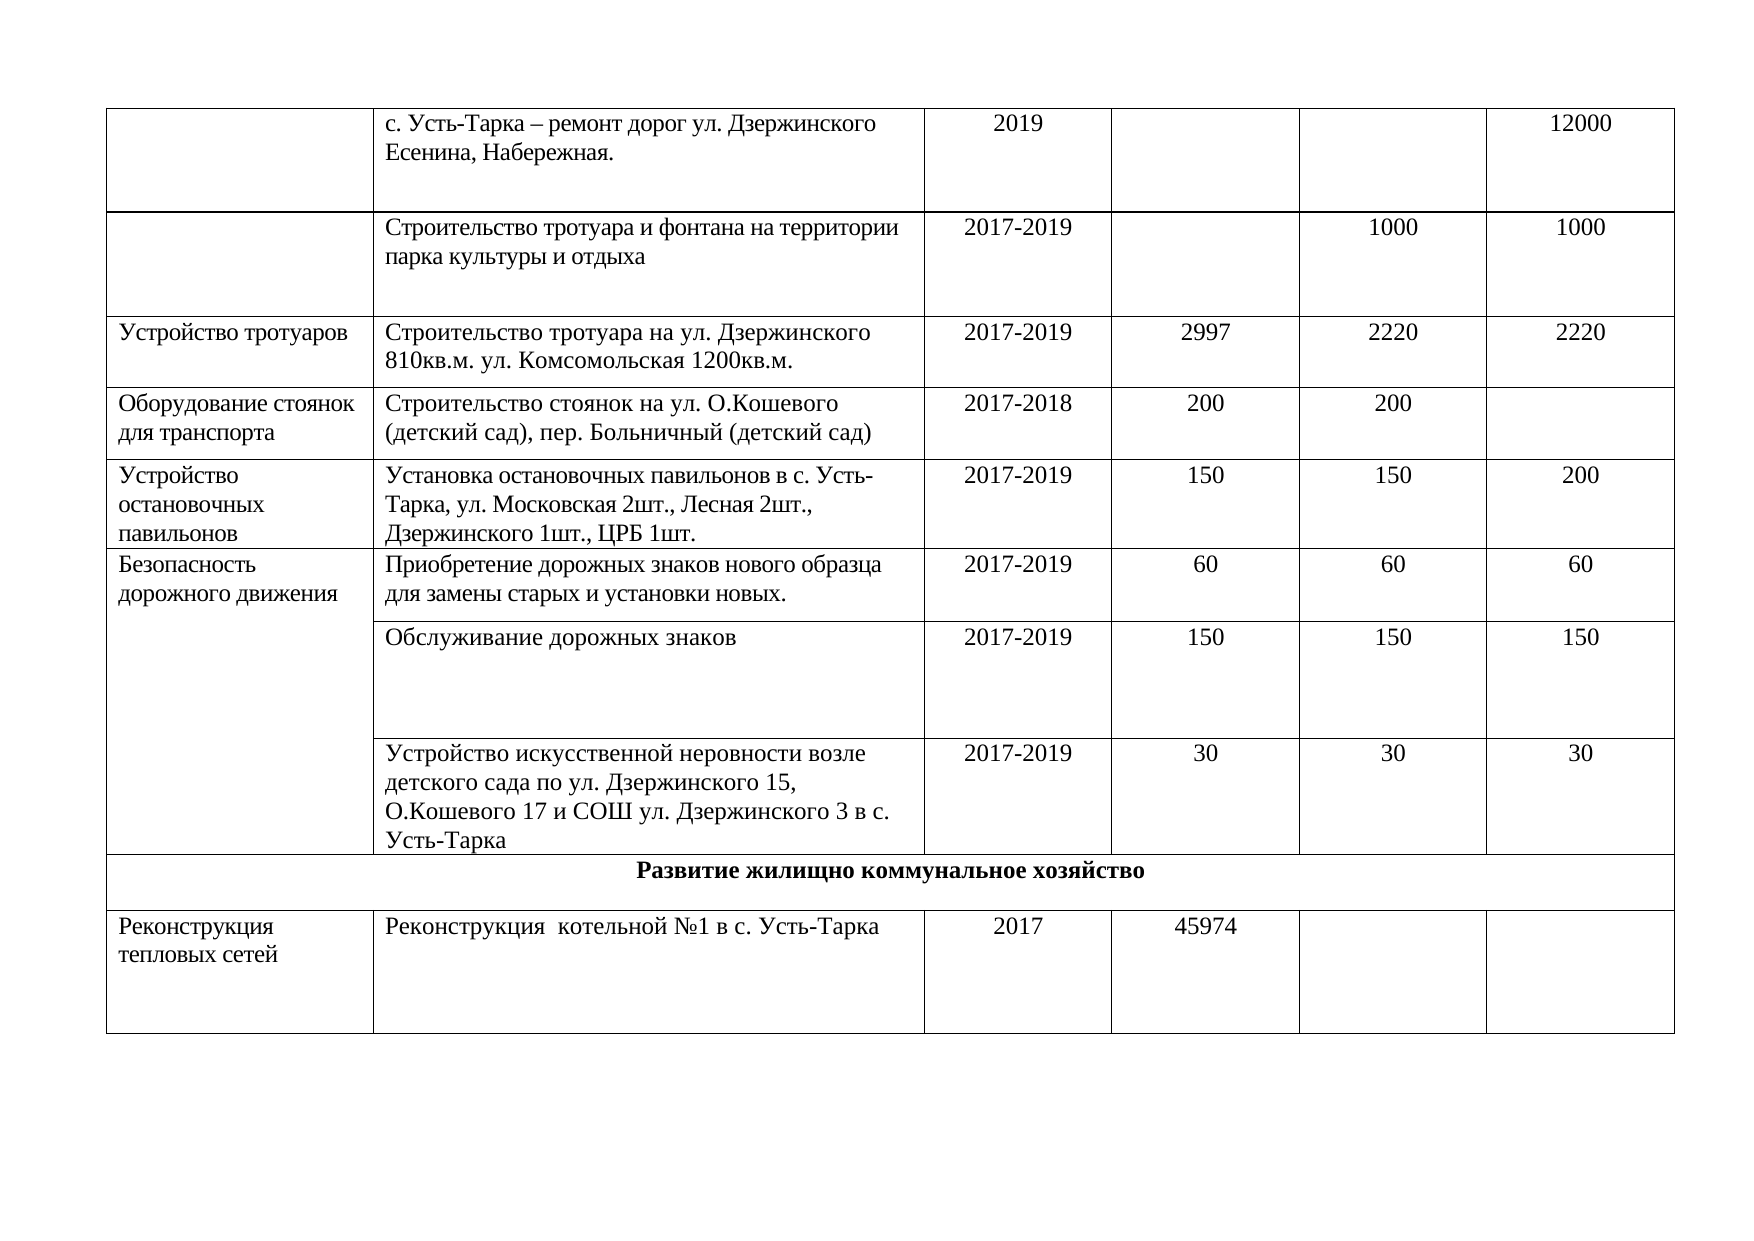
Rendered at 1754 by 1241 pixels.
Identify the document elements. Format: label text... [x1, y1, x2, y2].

table_cell [1487, 911, 1674, 1033]
table_cell [107, 213, 373, 316]
table_cell Безопасность дорожного движения [107, 549, 373, 854]
table_cell 2017 [925, 911, 1111, 1033]
table_cell [1300, 109, 1486, 211]
table_cell 2017-2019 [925, 317, 1111, 387]
table_cell 200 [1487, 460, 1674, 548]
table_cell [1112, 213, 1299, 316]
table_cell 200 [1112, 388, 1299, 459]
table_cell 12000 [1487, 109, 1674, 211]
table_cell 30 [1487, 739, 1674, 854]
table_cell Оборудование стоянок для транспорта [107, 388, 373, 459]
table_cell 2220 [1300, 317, 1486, 387]
table_cell Приобретение дорожных знаков нового образца для замены старых и установки новых. [374, 549, 924, 621]
table_cell Реконструкция котельной №1 в с. Усть-Тарка [374, 911, 924, 1033]
table_cell 1000 [1300, 213, 1486, 316]
table_cell 150 [1300, 460, 1486, 548]
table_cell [107, 911, 373, 1033]
table_cell 60 [1487, 549, 1674, 621]
table_cell 2017-2019 [925, 622, 1111, 737]
table_cell Устройство тротуаров [107, 317, 373, 387]
table_cell 2019 [925, 109, 1111, 211]
table_cell Развитие жилищно коммунальное хозяйство [107, 855, 1674, 910]
table_cell 1000 [1487, 213, 1674, 316]
table_cell 200 [1300, 388, 1486, 459]
table_cell 30 [1300, 739, 1486, 854]
table_cell 45974 [1112, 911, 1299, 1033]
table_cell с. Усть-Тарка – ремонт дорог ул. Дзержинского Есенина, Набережная. [374, 109, 924, 211]
table_cell Установка остановочных павильонов в с. Усть-Тарка, ул. Московская 2шт., Лесная 2шт., Дзержинского 1шт., ЦРБ 1шт. [374, 460, 924, 548]
table_cell 150 [1300, 622, 1486, 737]
table_cell Устройство остановочных павильонов [107, 460, 373, 548]
table_cell 30 [1112, 739, 1299, 854]
table_cell 2017-2019 [925, 549, 1111, 621]
table_cell 60 [1112, 549, 1299, 621]
table_cell 150 [1112, 460, 1299, 548]
table_cell Строительство тротуара и фонтана на территории парка культуры и отдыха [374, 213, 924, 316]
table_cell [1300, 911, 1486, 1033]
table_cell 150 [1487, 622, 1674, 737]
table_cell 2017-2019 [925, 460, 1111, 548]
table_cell Строительство стоянок на ул. О.Кошевого (детский сад), пер. Больничный (детский сад) [374, 388, 924, 459]
table_cell Обслуживание дорожных знаков [374, 622, 924, 737]
table_cell 2017-2019 [925, 213, 1111, 316]
table_cell 2017-2019 [925, 739, 1111, 854]
table_cell 60 [1300, 549, 1486, 621]
table_cell Устройство искусственной неровности возле детского сада по ул. Дзержинского 15, О.Кошевого 17 и СОШ ул. Дзержинского 3 в с. Усть-Тарка [374, 739, 924, 854]
table_cell 2997 [1112, 317, 1299, 387]
table_cell Строительство тротуара на ул. Дзержинского 810кв.м. ул. Комсомольская 1200кв.м. [374, 317, 924, 387]
table_cell 2017-2018 [925, 388, 1111, 459]
table_cell [1112, 109, 1299, 211]
table_cell 150 [1112, 622, 1299, 737]
table_cell 2220 [1487, 317, 1674, 387]
table_cell [1487, 388, 1674, 459]
